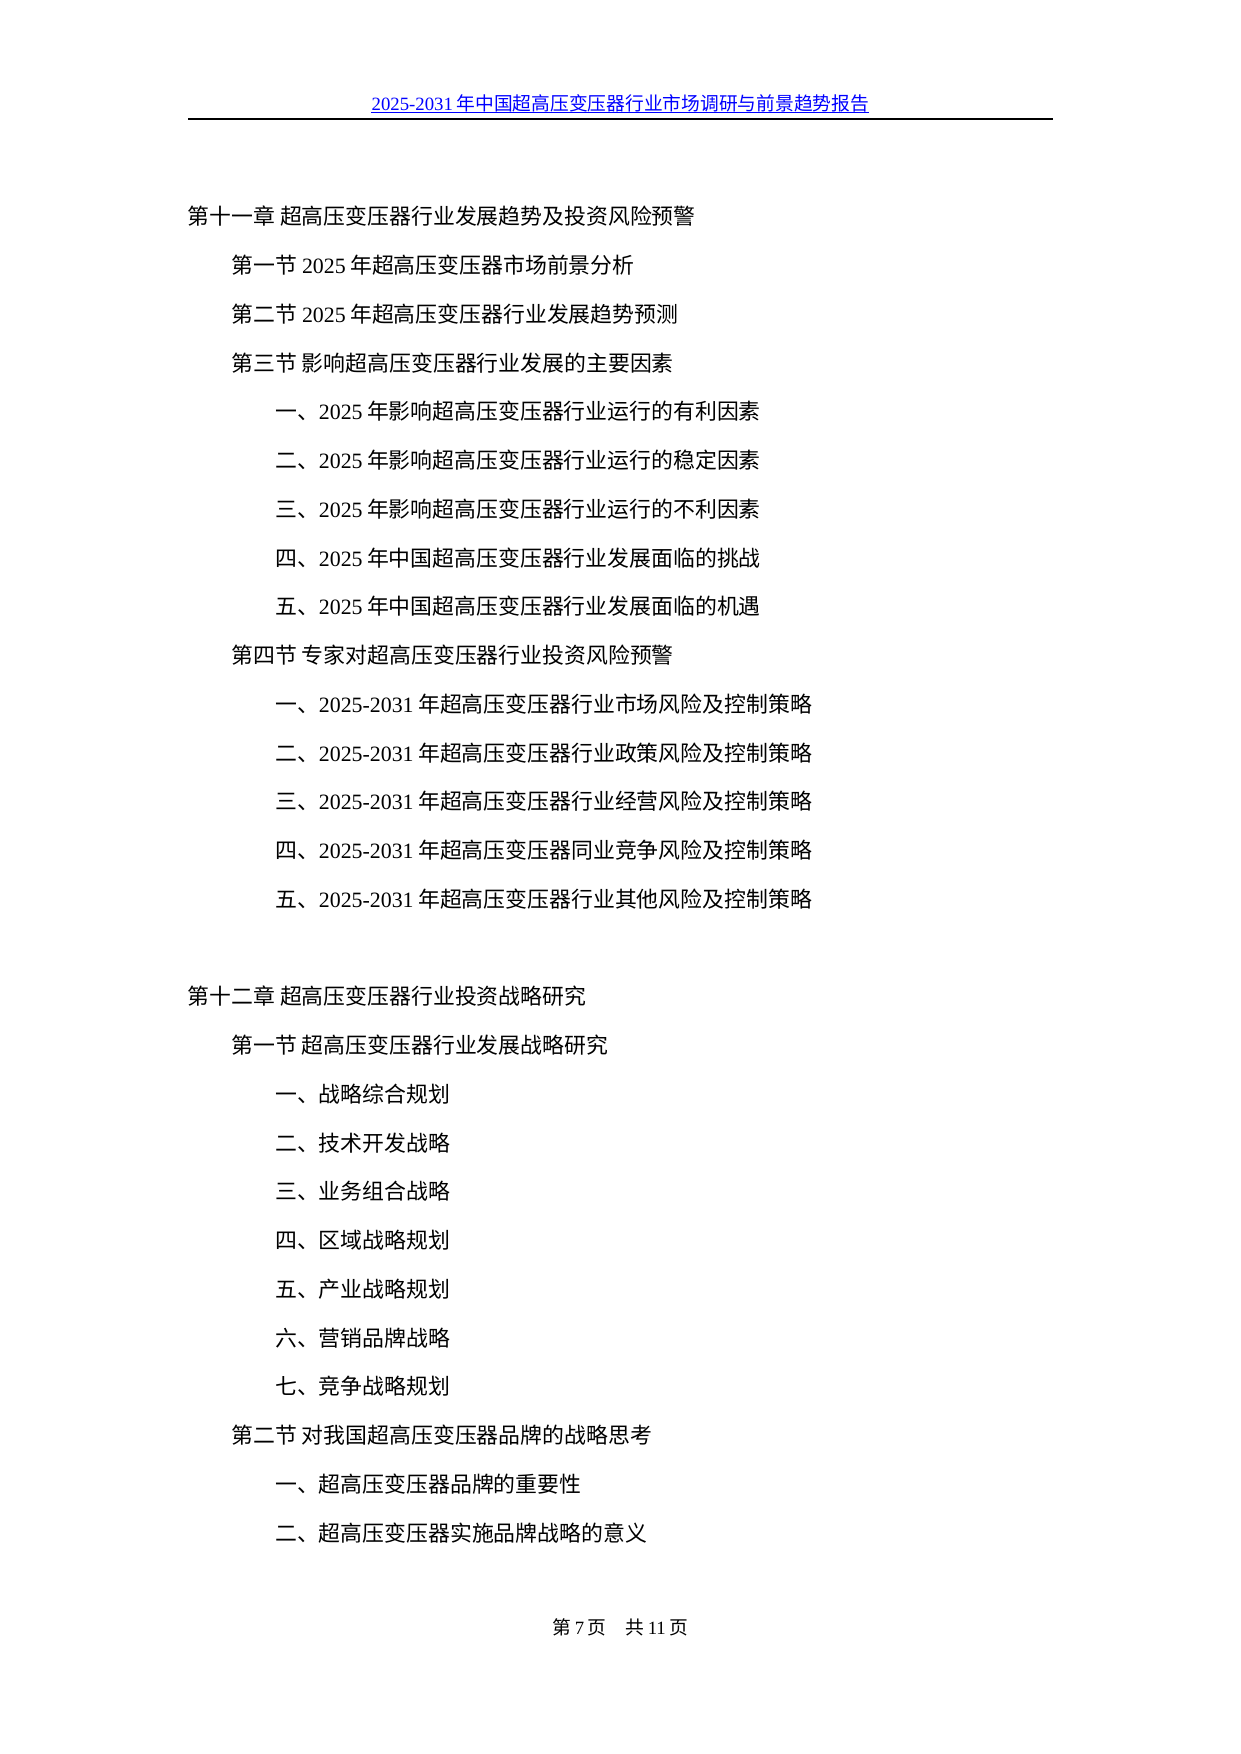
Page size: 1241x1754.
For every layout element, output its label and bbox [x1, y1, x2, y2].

text [187, 150, 1053, 1548]
